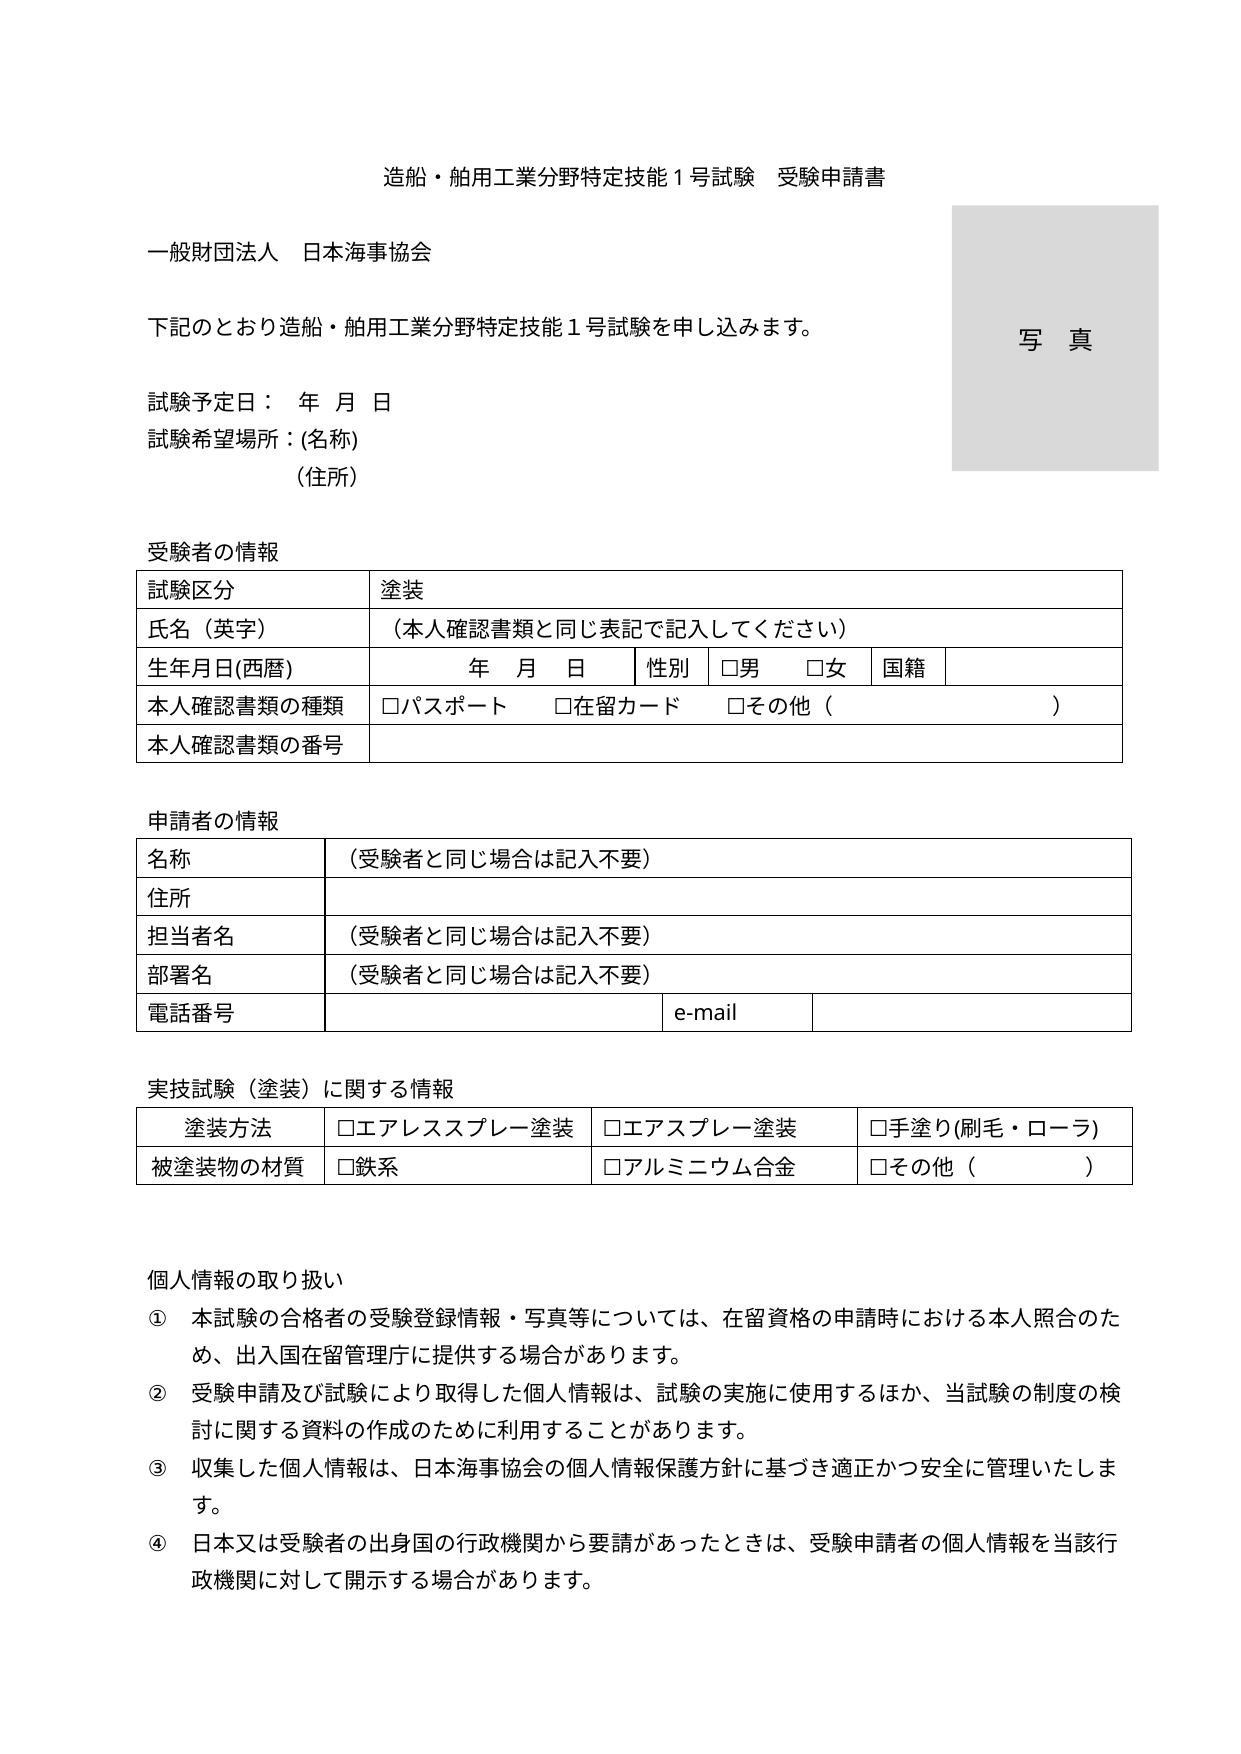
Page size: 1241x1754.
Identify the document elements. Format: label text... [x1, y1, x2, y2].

text （住所） [148, 457, 1122, 494]
table_cell 本人確認書類の種類 [137, 686, 369, 724]
table_cell [370, 725, 1122, 762]
table_cell [813, 994, 1131, 1031]
table_header エアレススプレー塗装 [325, 1108, 591, 1146]
table_cell 氏名（英字） [137, 609, 369, 647]
table_cell パスポート 在留カード その他（ ） [370, 686, 1122, 724]
table_header （受験者と同じ場合は記入不要） [326, 839, 1131, 877]
table_header 塗装 [370, 571, 1122, 608]
text 試験予定日： 年 月 日 [148, 382, 951, 419]
list 収集した個人情報は、日本海事協会の個人情報保護方針に基づき適正かつ安全に管理いたします。 [148, 1448, 1122, 1523]
table_cell [326, 994, 662, 1031]
table_cell 性別 [636, 648, 708, 685]
list 受験申請及び試験により取得した個人情報は、試験の実施に使用するほか、当試験の制度の検討に関する資料の作成のために利用することがあります。 [148, 1373, 1122, 1448]
table_cell 本人確認書類の番号 [137, 725, 369, 762]
table_cell その他（ ） [858, 1147, 1132, 1184]
table_cell （本人確認書類と同じ表記で記入してください） [370, 609, 1122, 647]
table_cell 担当者名 [137, 916, 324, 954]
table_cell 年 月 日 [370, 648, 634, 685]
text 受験者の情報 [148, 532, 1122, 569]
table_cell [326, 878, 1131, 915]
table_header 試験区分 [137, 571, 369, 608]
table_cell 生年月日(西暦) [137, 648, 369, 685]
table_header 手塗り(刷毛・ローラ) [858, 1108, 1132, 1146]
table_cell 鉄系 [325, 1147, 591, 1184]
table_cell 国籍 [872, 648, 945, 685]
table_header エアスプレー塗装 [592, 1108, 857, 1146]
text 造船・舶用工業分野特定技能1号試験 受験申請書 [148, 157, 1122, 194]
text 申請者の情報 [148, 801, 1122, 838]
table_cell 住所 [137, 878, 324, 915]
table_cell [946, 648, 1122, 685]
table_cell 男 女 [709, 648, 871, 685]
table_header 名称 [137, 839, 324, 877]
list 本試験の合格者の受験登録情報・写真等については、在留資格の申請時における本人照合のため、出入国在留管理庁に提供する場合があります。 [148, 1298, 1122, 1373]
table_cell 被塗装物の材質 [137, 1147, 324, 1184]
table_cell （受験者と同じ場合は記入不要） [326, 916, 1131, 954]
text 実技試験（塗装）に関する情報 [148, 1069, 1122, 1107]
text 一般財団法人 日本海事協会 [148, 232, 951, 269]
text 個人情報の取り扱い [148, 1260, 1122, 1298]
table_cell e-mail [663, 994, 812, 1031]
text 試験希望場所：(名称) [148, 419, 951, 457]
table_cell アルミニウム合金 [592, 1147, 857, 1184]
text 下記のとおり造船・舶用工業分野特定技能１号試験を申し込みます。 [148, 307, 951, 344]
list 日本又は受験者の出身国の行政機関から要請があったときは、受験申請者の個人情報を当該行政機関に対して開示する場合があります。 [148, 1523, 1122, 1598]
table_cell （受験者と同じ場合は記入不要） [326, 955, 1131, 992]
table_cell 電話番号 [137, 994, 324, 1031]
table_header 塗装方法 [137, 1108, 324, 1146]
table_cell 部署名 [137, 955, 324, 992]
